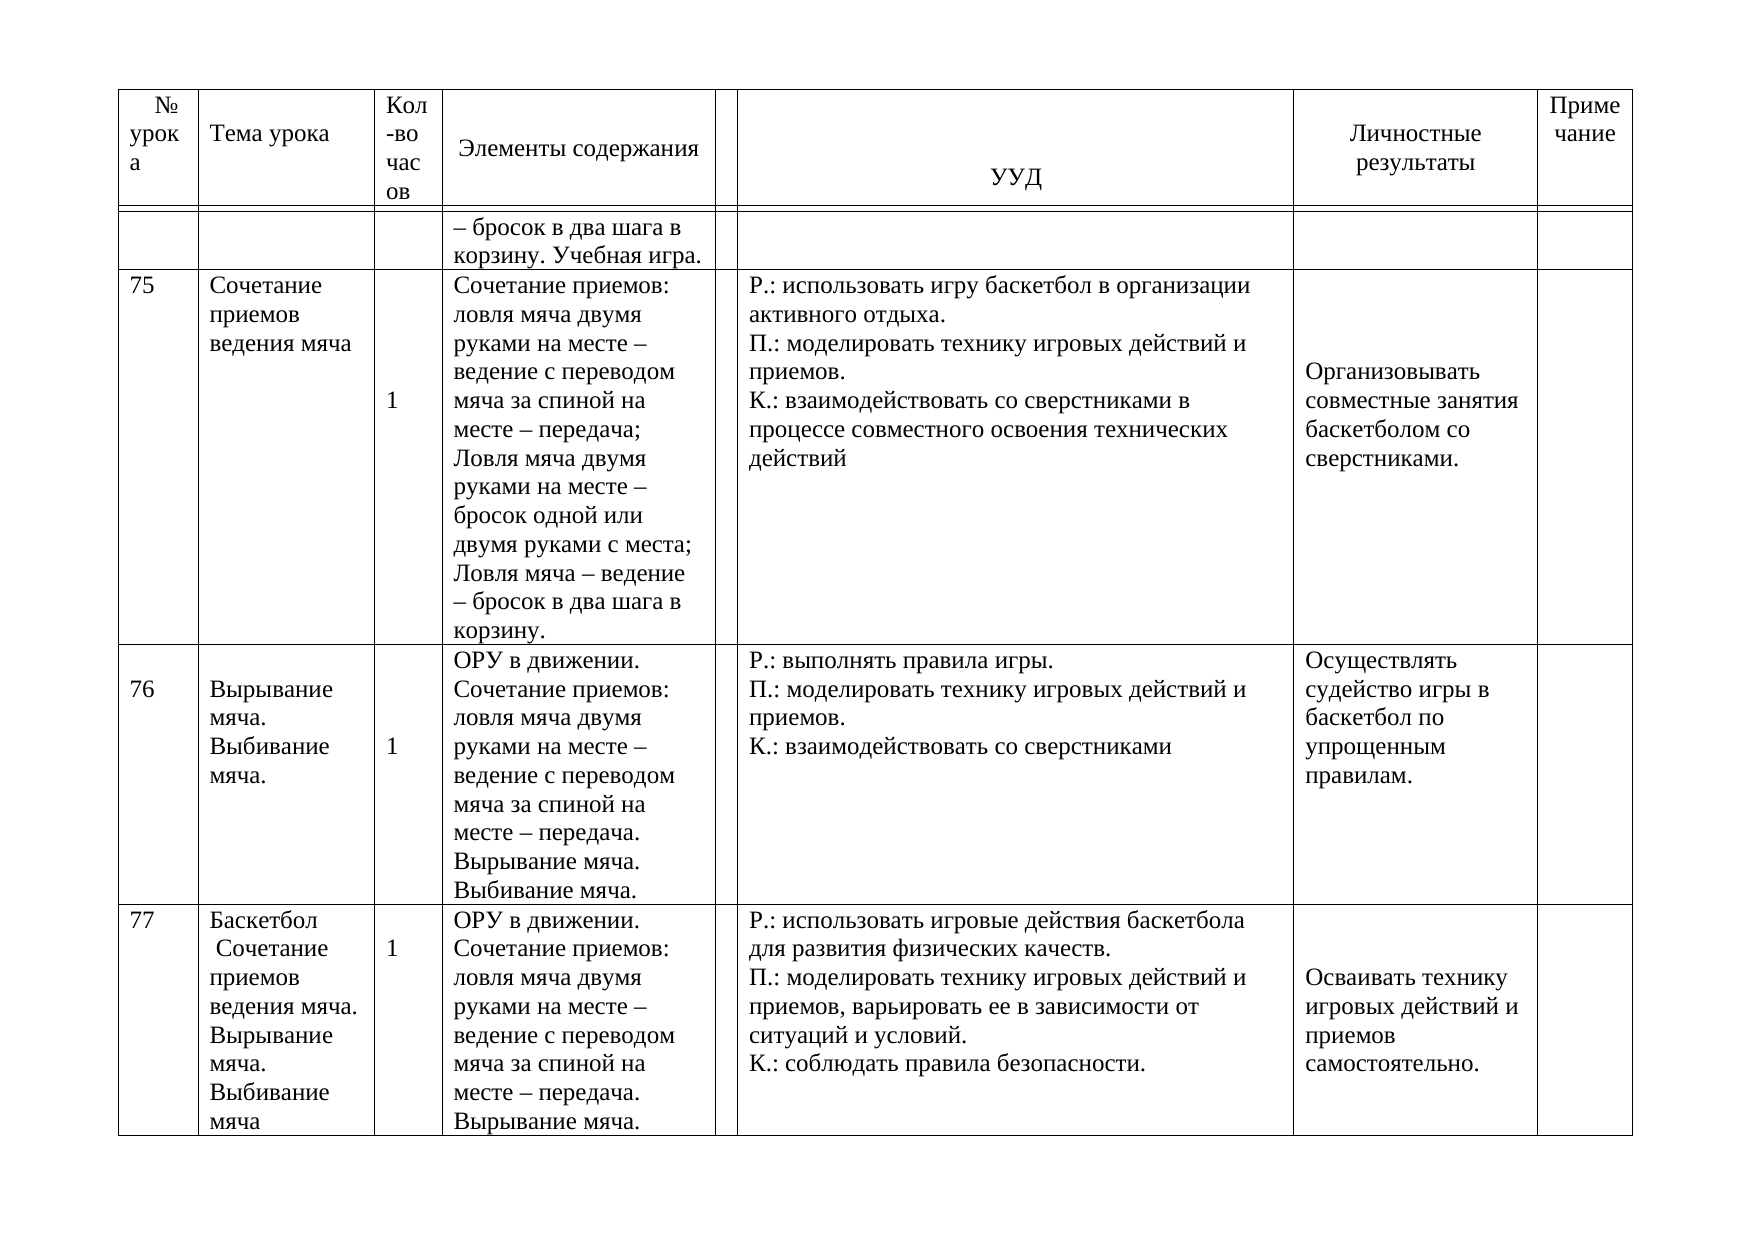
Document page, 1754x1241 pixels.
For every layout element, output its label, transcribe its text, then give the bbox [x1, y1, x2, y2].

table_cell Вырывание мяча. Выбивание мяча. [199, 645, 374, 904]
table_cell 1 [375, 905, 442, 1135]
table_header Кол-во часов [375, 90, 442, 205]
table_header УУД [738, 90, 1293, 205]
table_cell [1538, 645, 1632, 904]
table_header Тема урока [199, 90, 374, 205]
table_cell 1 [375, 212, 442, 269]
table_cell [1538, 905, 1632, 1135]
table_header Примечание [1538, 90, 1632, 205]
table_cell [738, 212, 1293, 269]
table_cell Р.: выполнять правила игры. П.: моделировать технику игровых действий и приемов. К.: взаимодействовать со сверстниками [738, 645, 1293, 904]
table_header Личностные результаты [1294, 90, 1537, 205]
table_cell [443, 206, 715, 211]
table_header Элементы содержания [443, 90, 715, 205]
table_cell Осуществлять судейство игры в баскетбол по упрощенным правилам. [1294, 645, 1537, 904]
table_cell [716, 645, 737, 904]
table_cell 75 [119, 270, 198, 644]
table_cell [199, 206, 374, 211]
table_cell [199, 212, 374, 269]
table_cell [738, 206, 1293, 211]
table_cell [443, 212, 715, 269]
table_cell Р.: использовать игру баскетбол в организации активного отдыха. П.: моделировать технику игровых действий и приемов. К.: взаимодействовать со сверстниками в процессе совместного освоения технических действий [738, 270, 1293, 644]
table_cell Организовывать совместные занятия баскетболом со сверстниками. [1294, 270, 1537, 644]
table_cell 76 [119, 645, 198, 904]
table_header № урока [119, 90, 198, 205]
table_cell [199, 905, 374, 1135]
table_cell 74 [119, 212, 198, 269]
table_cell [716, 270, 737, 644]
table_cell 1 [375, 645, 442, 904]
table_cell [1294, 206, 1537, 211]
table_cell [716, 905, 737, 1135]
table_cell [119, 206, 198, 211]
table_cell Сочетание приемов ведения мяча [199, 270, 374, 644]
table_cell 1 [375, 270, 442, 644]
table_cell [375, 206, 442, 211]
table_cell ОРУ в движении. Сочетание приемов: ловля мяча двумя руками на месте – ведение с переводом мяча за спиной на месте – передача. Вырывание мяча. Выбивание мяча. [443, 645, 715, 904]
table_cell 77 [119, 905, 198, 1135]
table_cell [443, 905, 715, 1135]
table_cell [716, 206, 737, 211]
table_cell [1538, 212, 1632, 269]
table_cell [1538, 206, 1632, 211]
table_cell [1294, 905, 1537, 1135]
table_cell [716, 212, 737, 269]
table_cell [1294, 212, 1537, 269]
table_cell [1538, 270, 1632, 644]
table_header [716, 90, 737, 205]
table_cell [738, 905, 1293, 1135]
table_cell Сочетание приемов: ловля мяча двумя руками на месте – ведение с переводом мяча за спиной на месте – передача; Ловля мяча двумя руками на месте – бросок одной или двумя руками с места; Ловля мяча – ведение – бросок в два шага в корзину. [443, 270, 715, 644]
